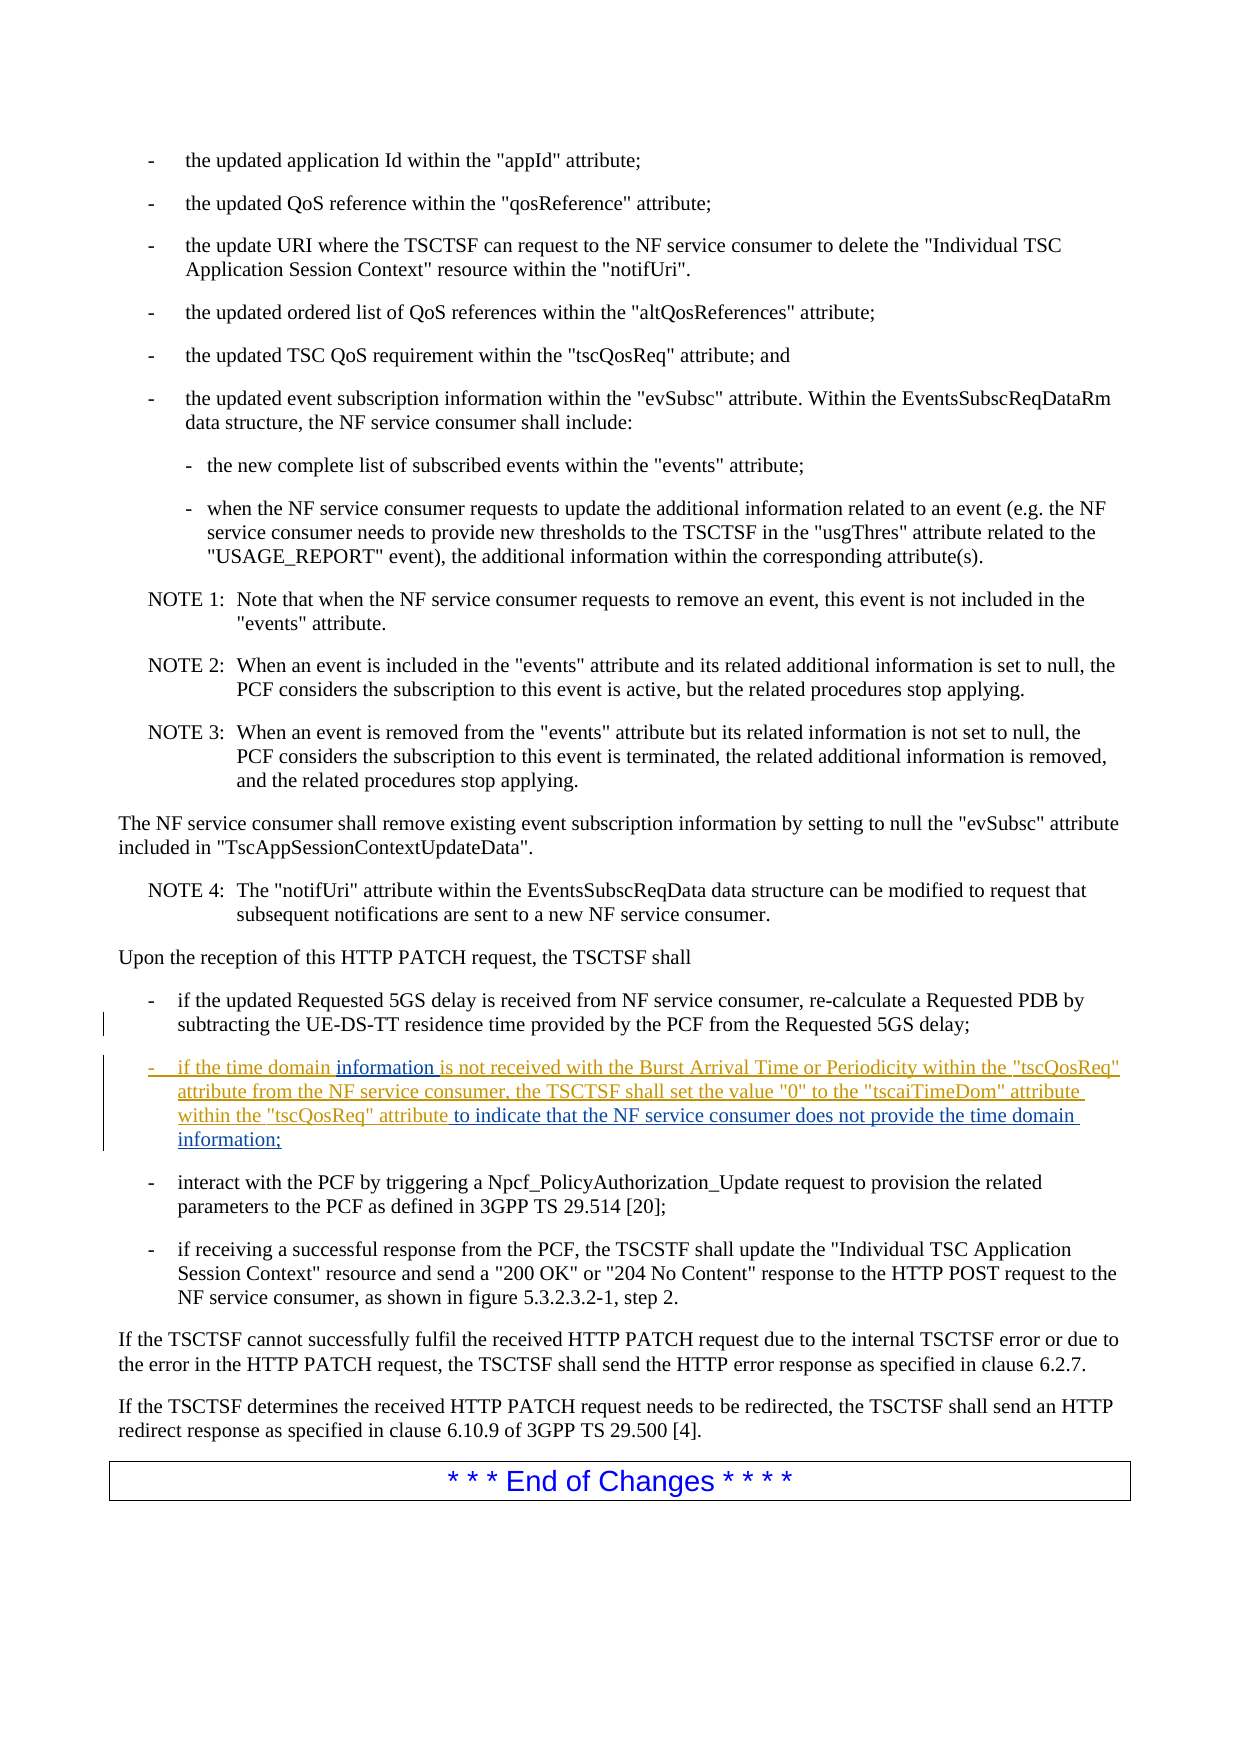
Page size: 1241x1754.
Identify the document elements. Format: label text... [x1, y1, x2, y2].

text - if the updated Requested 5GS delay is received from NF service consumer, re-calculate a Requested PDB by subtracting the UE-DS-TT residence time provided by the PCF from the Requested 5GS delay; [148, 988, 1122, 1036]
text - when the NF service consumer requests to update the additional information related to an event (e.g. the NF service consumer needs to provide new thresholds to the TSCTSF in the "usgThres" attribute related to the "USAGE_REPORT" event), the additional information within the corresponding attribute(s). [185, 496, 1122, 568]
text The NF service consumer shall remove existing event subscription information by setting to null the "evSubsc" attribute included in "TscAppSessionContextUpdateData". [118, 811, 1122, 859]
list the updated ordered list of QoS references within the "altQosReferences" attribute; [148, 300, 1122, 324]
text - if receiving a successful response from the PCF, the TSCSTF shall update the "Individual TSC Application Session Context" resource and send a "200 OK" or "204 No Content" response to the HTTP POST request to the NF service consumer, as shown in figure 5.3.2.3.2-1, step 2. [148, 1236, 1122, 1309]
list the updated event subscription information within the "evSubsc" attribute. Within the EventsSubscReqDataRm data structure, the NF service consumer shall include: [148, 386, 1122, 434]
list the updated TSC QoS requirement within the "tscQosReq" attribute; and [148, 343, 1122, 367]
text If the TSCTSF cannot successfully fulfil the received HTTP PATCH request due to the internal TSCTSF error or due to the error in the HTTP PATCH request, the TSCTSF shall send the HTTP error response as specified in clause 6.2.7. [118, 1327, 1122, 1376]
text * * * End of Changes * * * * [110, 1462, 1130, 1500]
text NOTE 2: When an event is included in the "events" attribute and its related additional information is set to null, the PCF considers the subscription to this event is active, but the related procedures stop applying. [148, 653, 1122, 701]
text - the new complete list of subscribed events within the "events" attribute; [185, 453, 1122, 477]
text NOTE 1: Note that when the NF service consumer requests to remove an event, this event is not included in the "events" attribute. [148, 586, 1122, 634]
text - interact with the PCF by triggering a Npcf_PolicyAuthorization_Update request to provision the related parameters to the PCF as defined in 3GPP TS 29.514 [20]; [148, 1169, 1122, 1218]
list the update URI where the TSCTSF can request to the NF service consumer to delete the "Individual TSC Application Session Context" resource within the "notifUri". [148, 233, 1122, 281]
list the updated QoS reference within the "qosReference" attribute; [148, 191, 1122, 214]
text NOTE 3: When an event is removed from the "events" attribute but its related information is not set to null, the PCF considers the subscription to this event is terminated, the related additional information is removed, and the related procedures stop applying. [148, 720, 1122, 792]
text If the TSCTSF determines the received HTTP PATCH request needs to be redirected, the TSCTSF shall send an HTTP redirect response as specified in clause 6.10.9 of 3GPP TS 29.500 [4]. [118, 1394, 1122, 1442]
text Upon the reception of this HTTP PATCH request, the TSCTSF shall [118, 945, 1122, 969]
list the updated application Id within the "appId" attribute; [148, 148, 1122, 172]
text NOTE 4: The "notifUri" attribute within the EventsSubscReqData data structure can be modified to request that subsequent notifications are sent to a new NF service consumer. [148, 878, 1122, 926]
